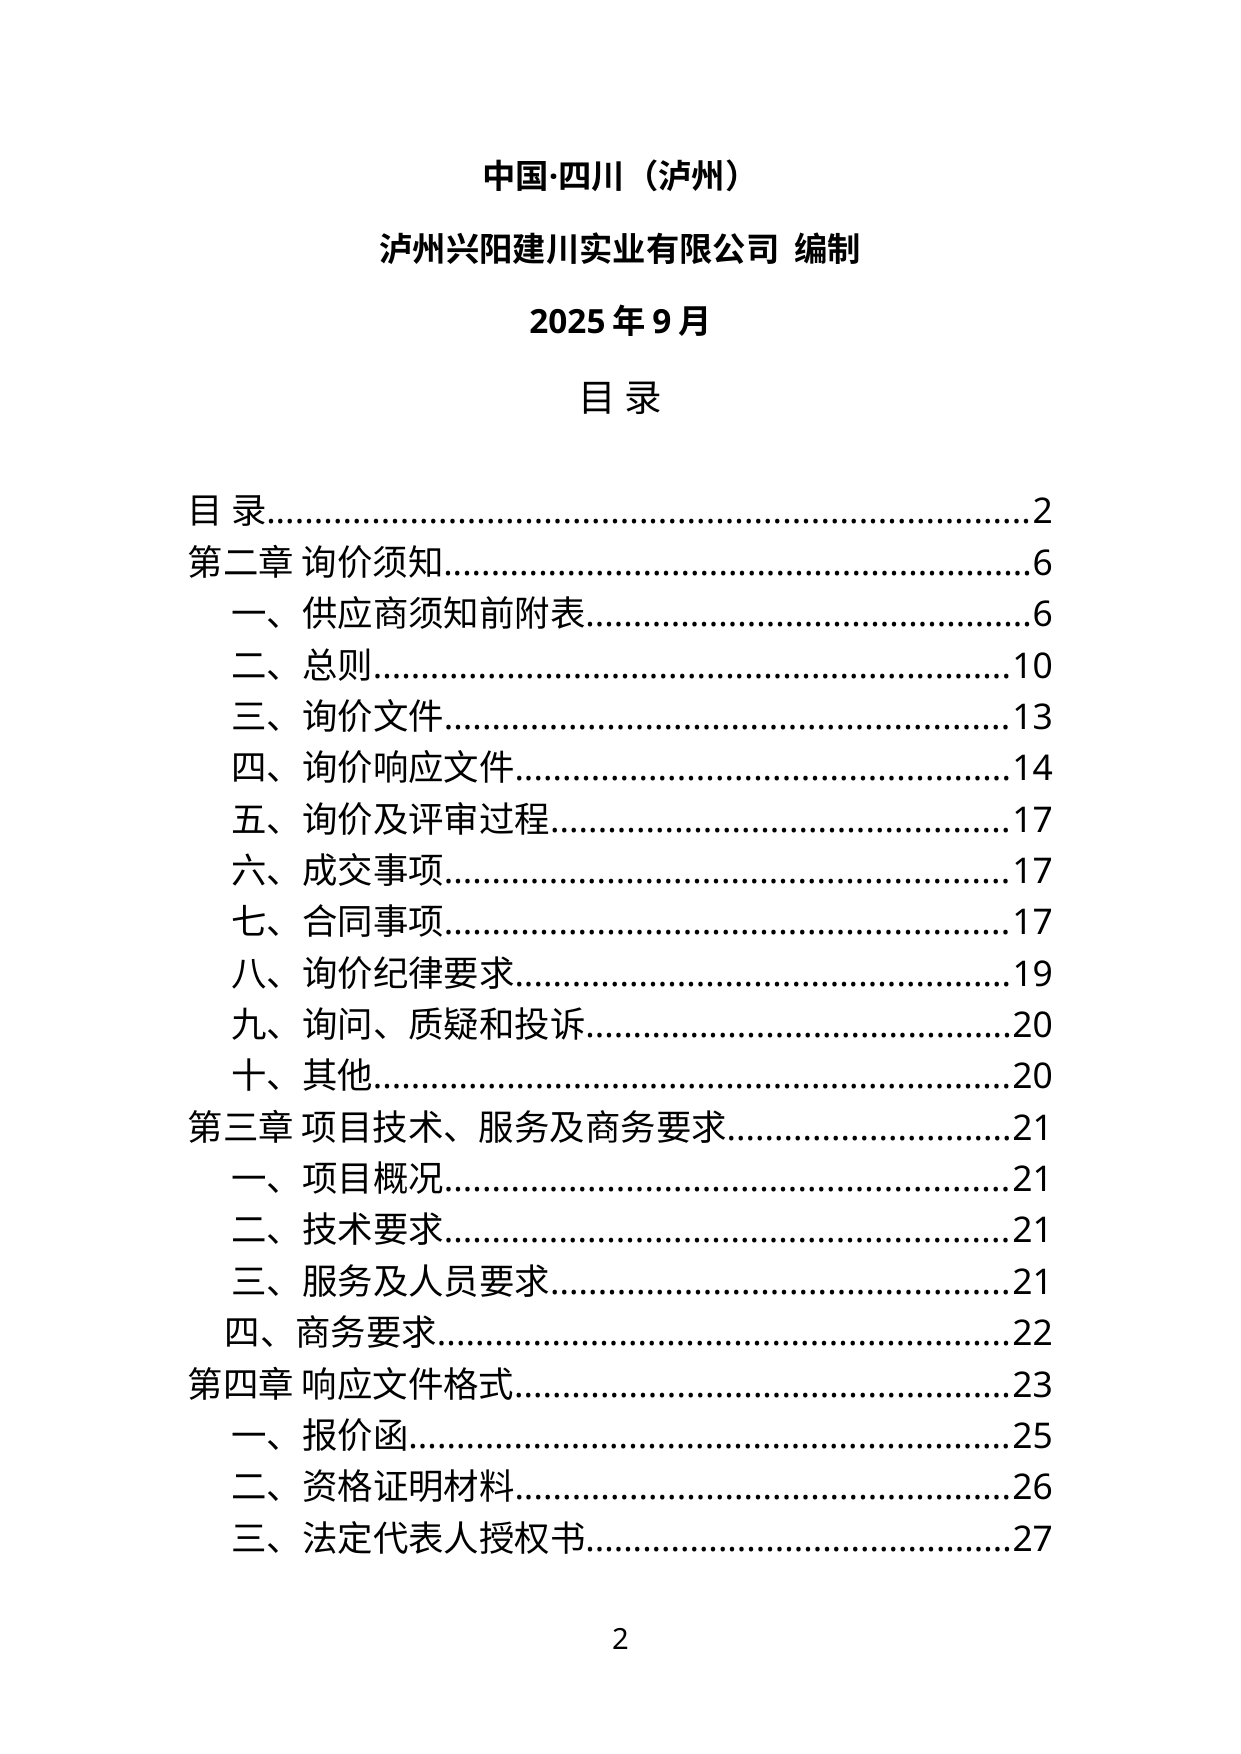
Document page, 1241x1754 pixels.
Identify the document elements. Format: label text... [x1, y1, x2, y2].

text 中国·四川（泸州） [187, 150, 1053, 198]
text 二、技术要求 21 [231, 1202, 1053, 1253]
text 二、资格证明材料 26 [231, 1459, 1053, 1510]
text 三、法定代表人授权书 27 [231, 1510, 1053, 1561]
text 第二章 询价须知 6 [187, 534, 1053, 586]
text 六、成交事项 17 [231, 842, 1053, 894]
text 四、商务要求 22 [187, 1304, 1053, 1356]
text 泸州兴阳建川实业有限公司 编制 [187, 223, 1053, 271]
text 九、询问、质疑和投诉 20 [231, 996, 1053, 1048]
text 八、询价纪律要求 19 [231, 945, 1053, 996]
text 第四章 响应文件格式 23 [187, 1356, 1053, 1407]
text 目 录 2 [187, 483, 1053, 534]
text 七、合同事项 17 [231, 894, 1053, 945]
text 二、总则 10 [231, 637, 1053, 688]
text 2025年9月 [187, 295, 1053, 343]
text 一、项目概况 21 [231, 1151, 1053, 1202]
text 目 录 [187, 367, 1053, 422]
text 三、服务及人员要求 21 [231, 1253, 1053, 1304]
text 一、报价函 25 [231, 1407, 1053, 1459]
text 第三章 项目技术、服务及商务要求 21 [187, 1099, 1053, 1151]
text 十、其他 20 [231, 1048, 1053, 1099]
text 五、询价及评审过程 17 [231, 791, 1053, 842]
text 一、供应商须知前附表 6 [231, 586, 1053, 637]
text 三、询价文件 13 [231, 688, 1053, 740]
text 四、询价响应文件 14 [231, 740, 1053, 791]
